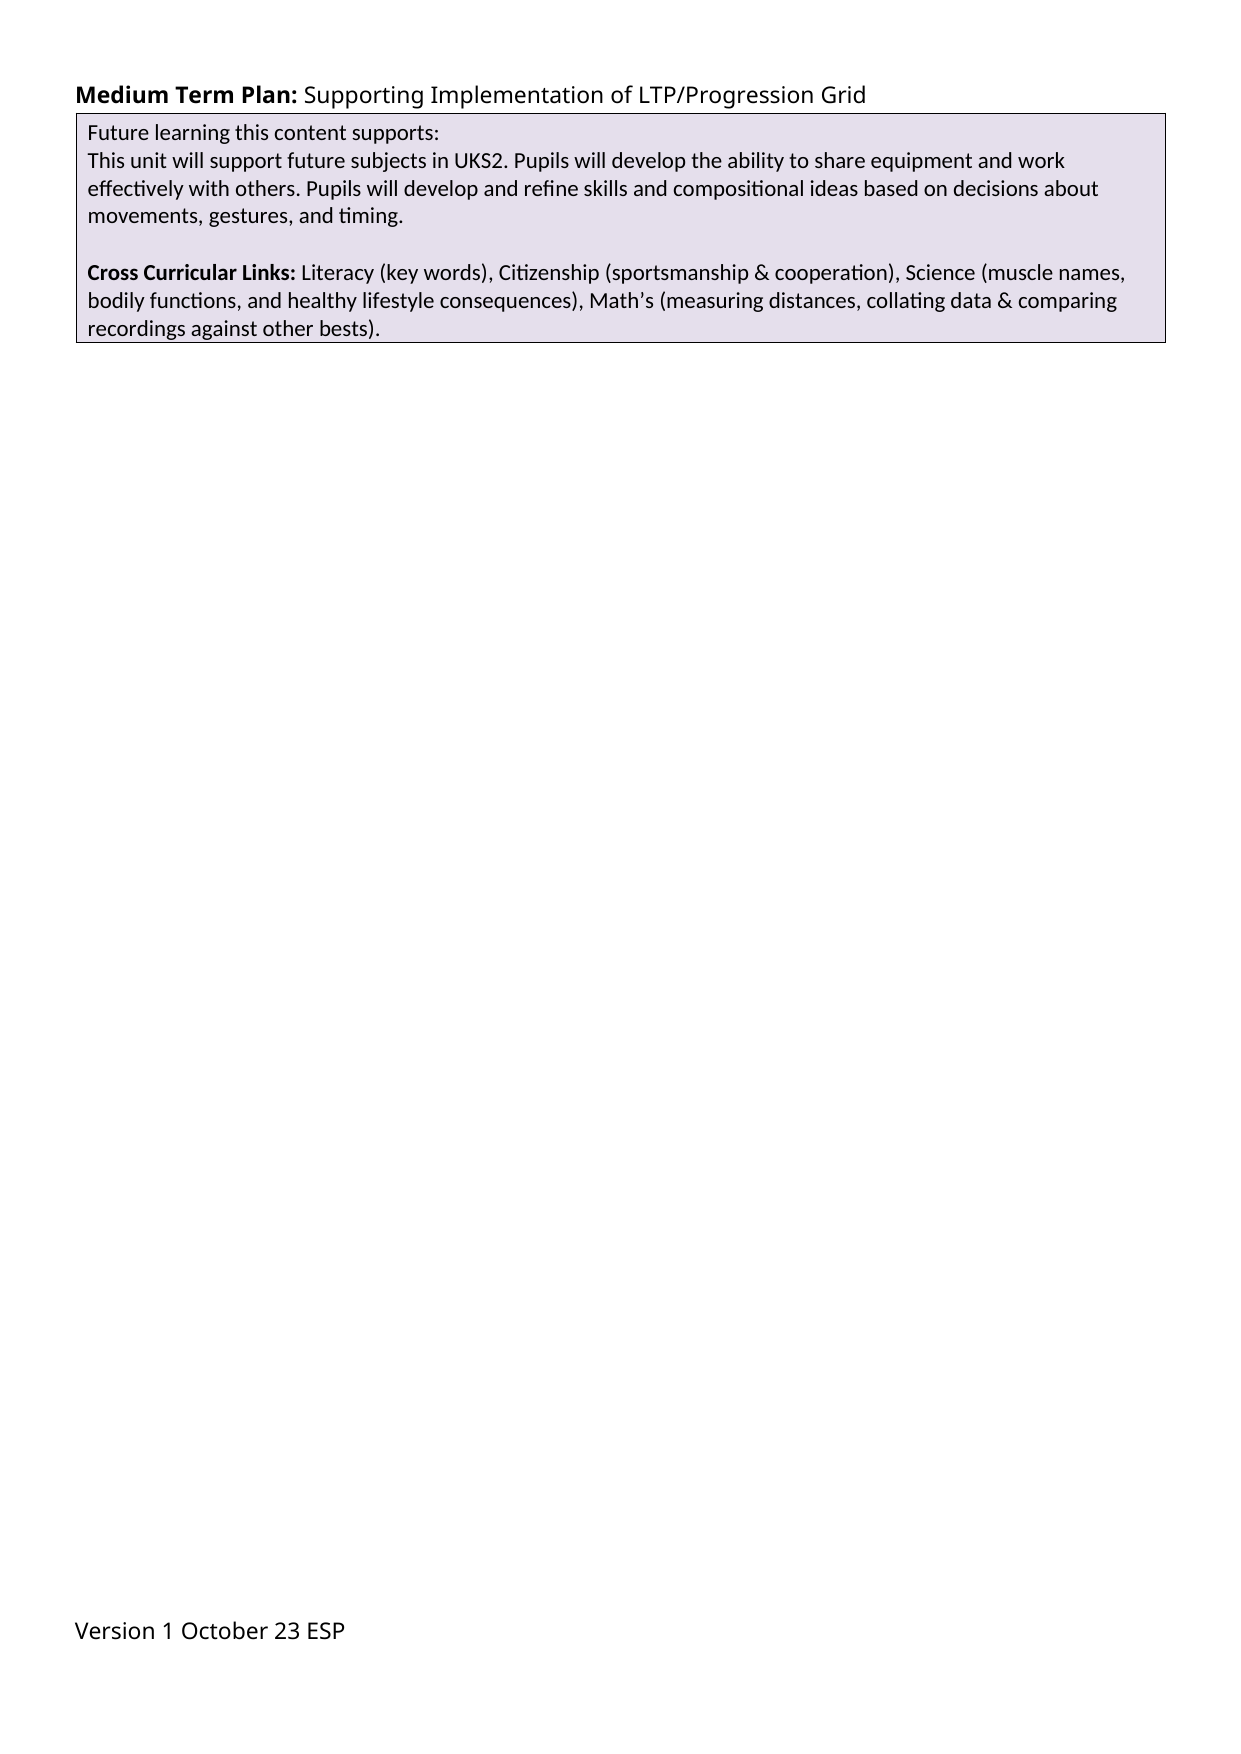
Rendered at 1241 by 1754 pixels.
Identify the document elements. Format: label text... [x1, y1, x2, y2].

table_cell Future learning this content supports: This unit will support future subjects in UKS2. Pupils will develop the ability to share equipment and work effectively with others. Pupils will develop and refine skills and compositional ideas based on decisions about movements, gestures, and timing. Cross Curricular Links: Literacy (key words), Citizenship (sportsmanship & cooperation), Science (muscle names, bodily functions, and healthy lifestyle consequences), Math’s (measuring distances, collating data & comparing recordings against other bests). [77, 114, 1165, 342]
